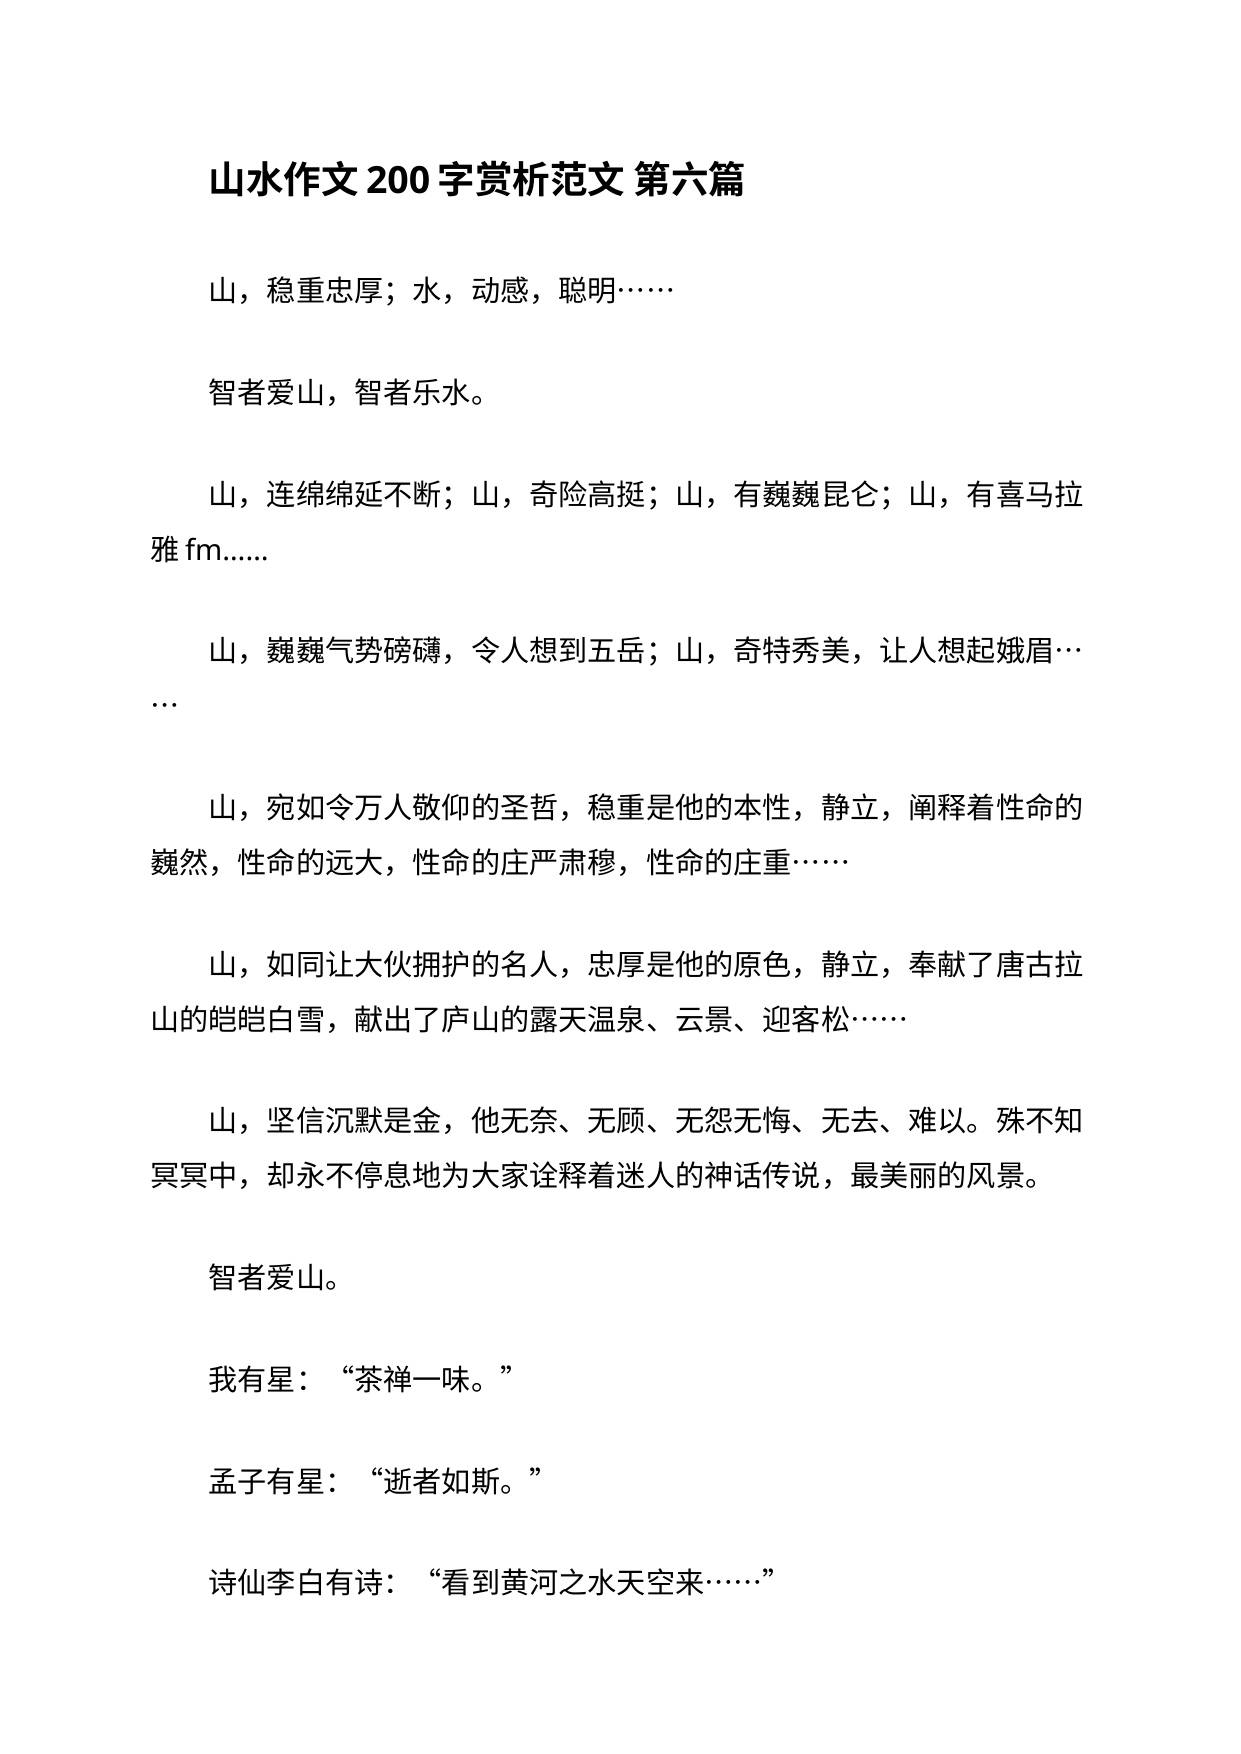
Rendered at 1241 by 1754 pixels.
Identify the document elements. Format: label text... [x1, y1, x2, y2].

text 智者爱山，智者乐水。 [150, 369, 1090, 412]
text 智者爱山。 [150, 1255, 1090, 1297]
text 我有星：“茶禅一味。” [150, 1356, 1090, 1399]
text 孟子有星：“逝者如斯。” [150, 1458, 1090, 1501]
text 山水作文200字赏析范文 第六篇 [150, 150, 1090, 204]
text 诗仙李白有诗：“看到黄河之水天空来……” [150, 1560, 1090, 1602]
text 山，宛如令万人敬仰的圣哲，稳重是他的本性，静立，阐释着性命的巍然，性命的远大，性命的庄严肃穆，性命的庄重…… [150, 785, 1090, 882]
text 山，巍巍气势磅礴，令人想到五岳；山，奇特秀美，让人想起娥眉…… [150, 628, 1090, 725]
text 山，如同让大伙拥护的名人，忠厚是他的原色，静立，奉献了唐古拉山的皑皑白雪，献出了庐山的露天温泉、云景、迎客松…… [150, 941, 1090, 1038]
text 山，连绵绵延不断；山，奇险高挺；山，有巍巍昆仑；山，有喜马拉雅fm…… [150, 471, 1090, 568]
text 山，坚信沉默是金，他无奈、无顾、无怨无悔、无去、难以。殊不知冥冥中，却永不停息地为大家诠释着迷人的神话传说，最美丽的风景。 [150, 1098, 1090, 1195]
text 山，稳重忠厚；水，动感，聪明…… [150, 268, 1090, 310]
